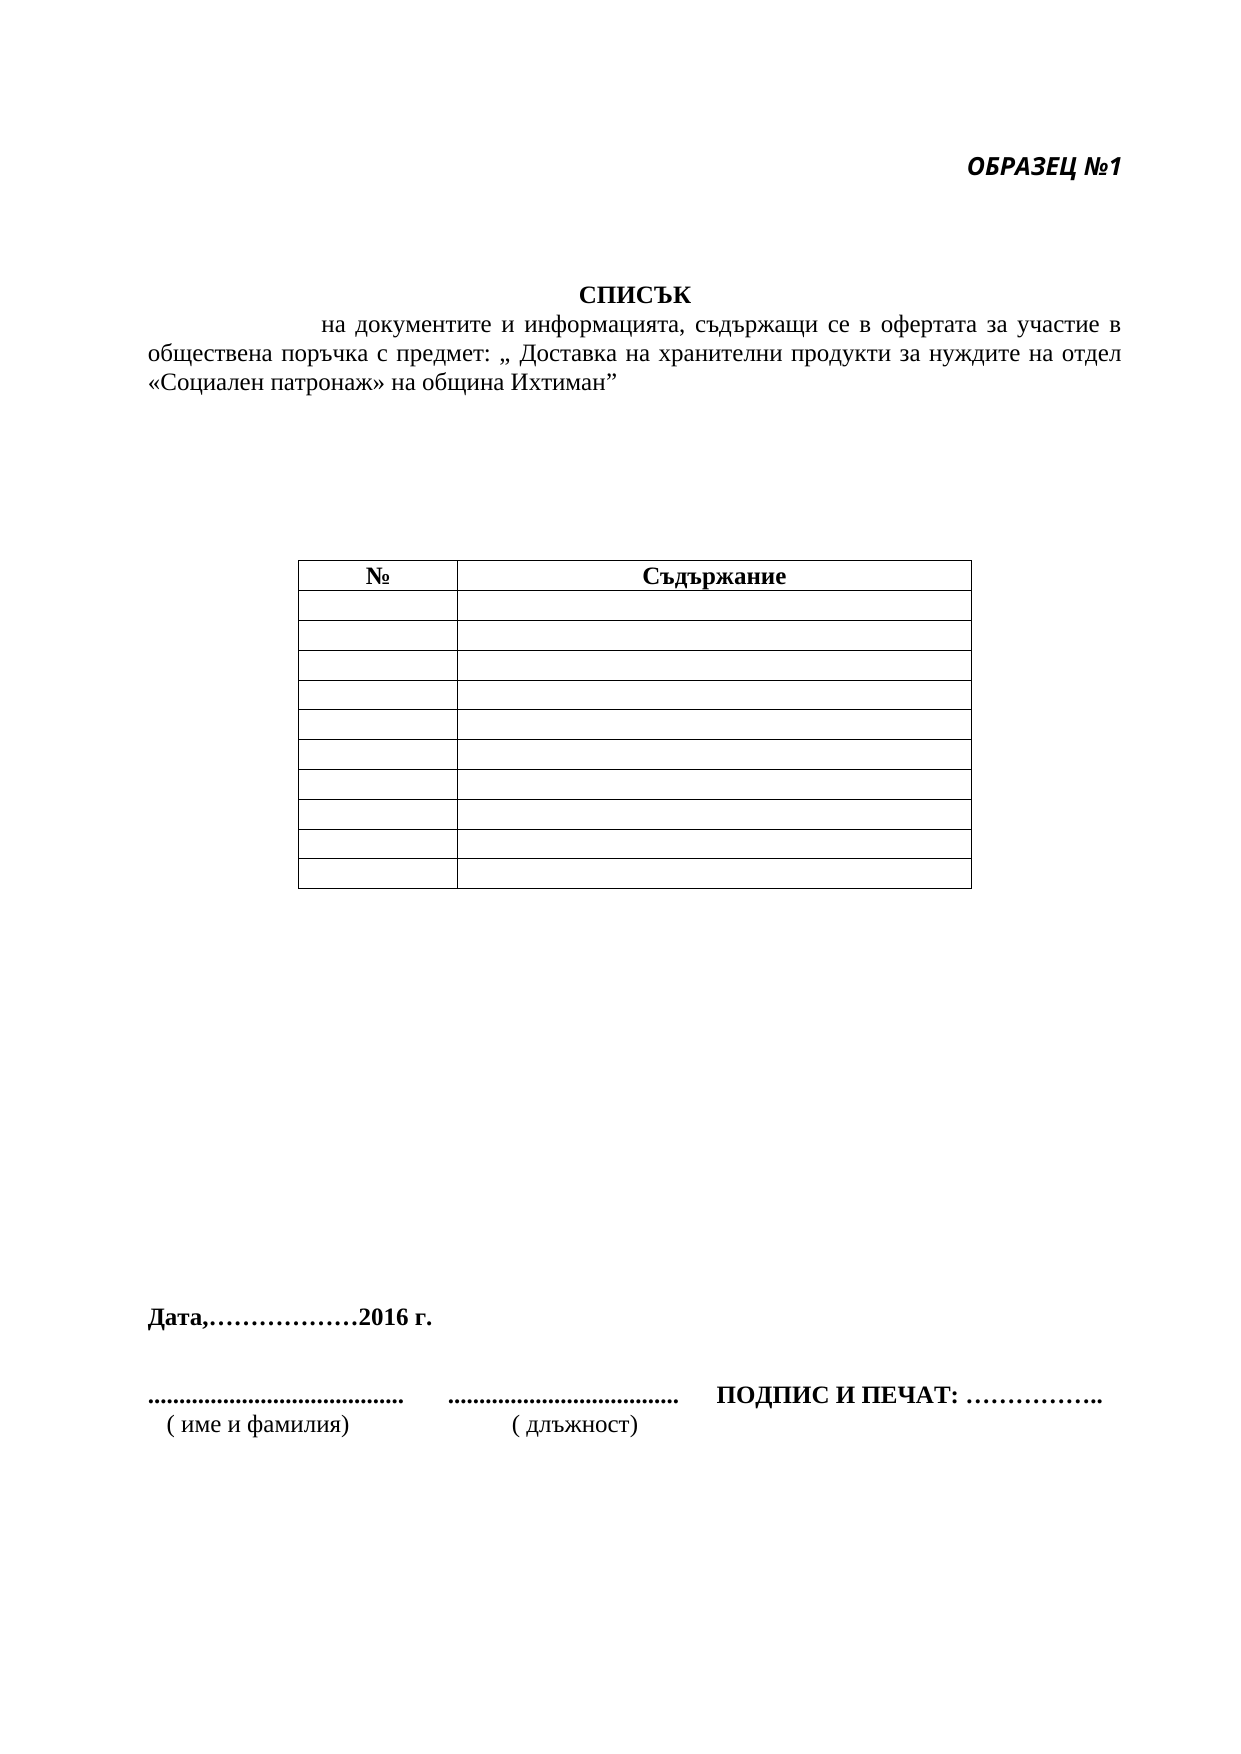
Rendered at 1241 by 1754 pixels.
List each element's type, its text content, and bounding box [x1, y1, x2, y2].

table_cell [458, 859, 971, 888]
table_cell [458, 681, 971, 709]
table_cell [458, 651, 971, 679]
table_cell [299, 621, 457, 650]
table_cell [458, 621, 971, 650]
table_cell [458, 770, 971, 799]
text ( име и фамилия) ( длъжност) [148, 1409, 1122, 1438]
table_cell [458, 740, 971, 769]
table_cell [458, 591, 971, 620]
text Дата,………………2016 г. [148, 1302, 1122, 1330]
table_cell [299, 800, 457, 828]
table_cell [299, 651, 457, 679]
text СПИСЪК [148, 280, 1122, 309]
table_cell [458, 800, 971, 828]
table_cell [458, 830, 971, 858]
table_cell [299, 830, 457, 858]
table_header № [299, 561, 457, 590]
table_cell [299, 770, 457, 799]
text ......................................... ..................................... ПОДПИС И ПЕЧАТ: …………….. [148, 1380, 1122, 1409]
subtitle ОБРАЗЕЦ №1 [148, 149, 1122, 183]
table_header Съдържание [458, 561, 971, 590]
table_cell [299, 710, 457, 739]
text на документите и информацията, съдържащи се в офертата за участие в обществена поръчка с предмет: „ Доставка на хранителни продукти за нуждите на отдел «Социален патронаж» на община Ихтиман” [148, 309, 1122, 395]
table_cell [299, 681, 457, 709]
table_cell [299, 859, 457, 888]
table_cell [458, 710, 971, 739]
table_cell [299, 740, 457, 769]
table_cell [299, 591, 457, 620]
